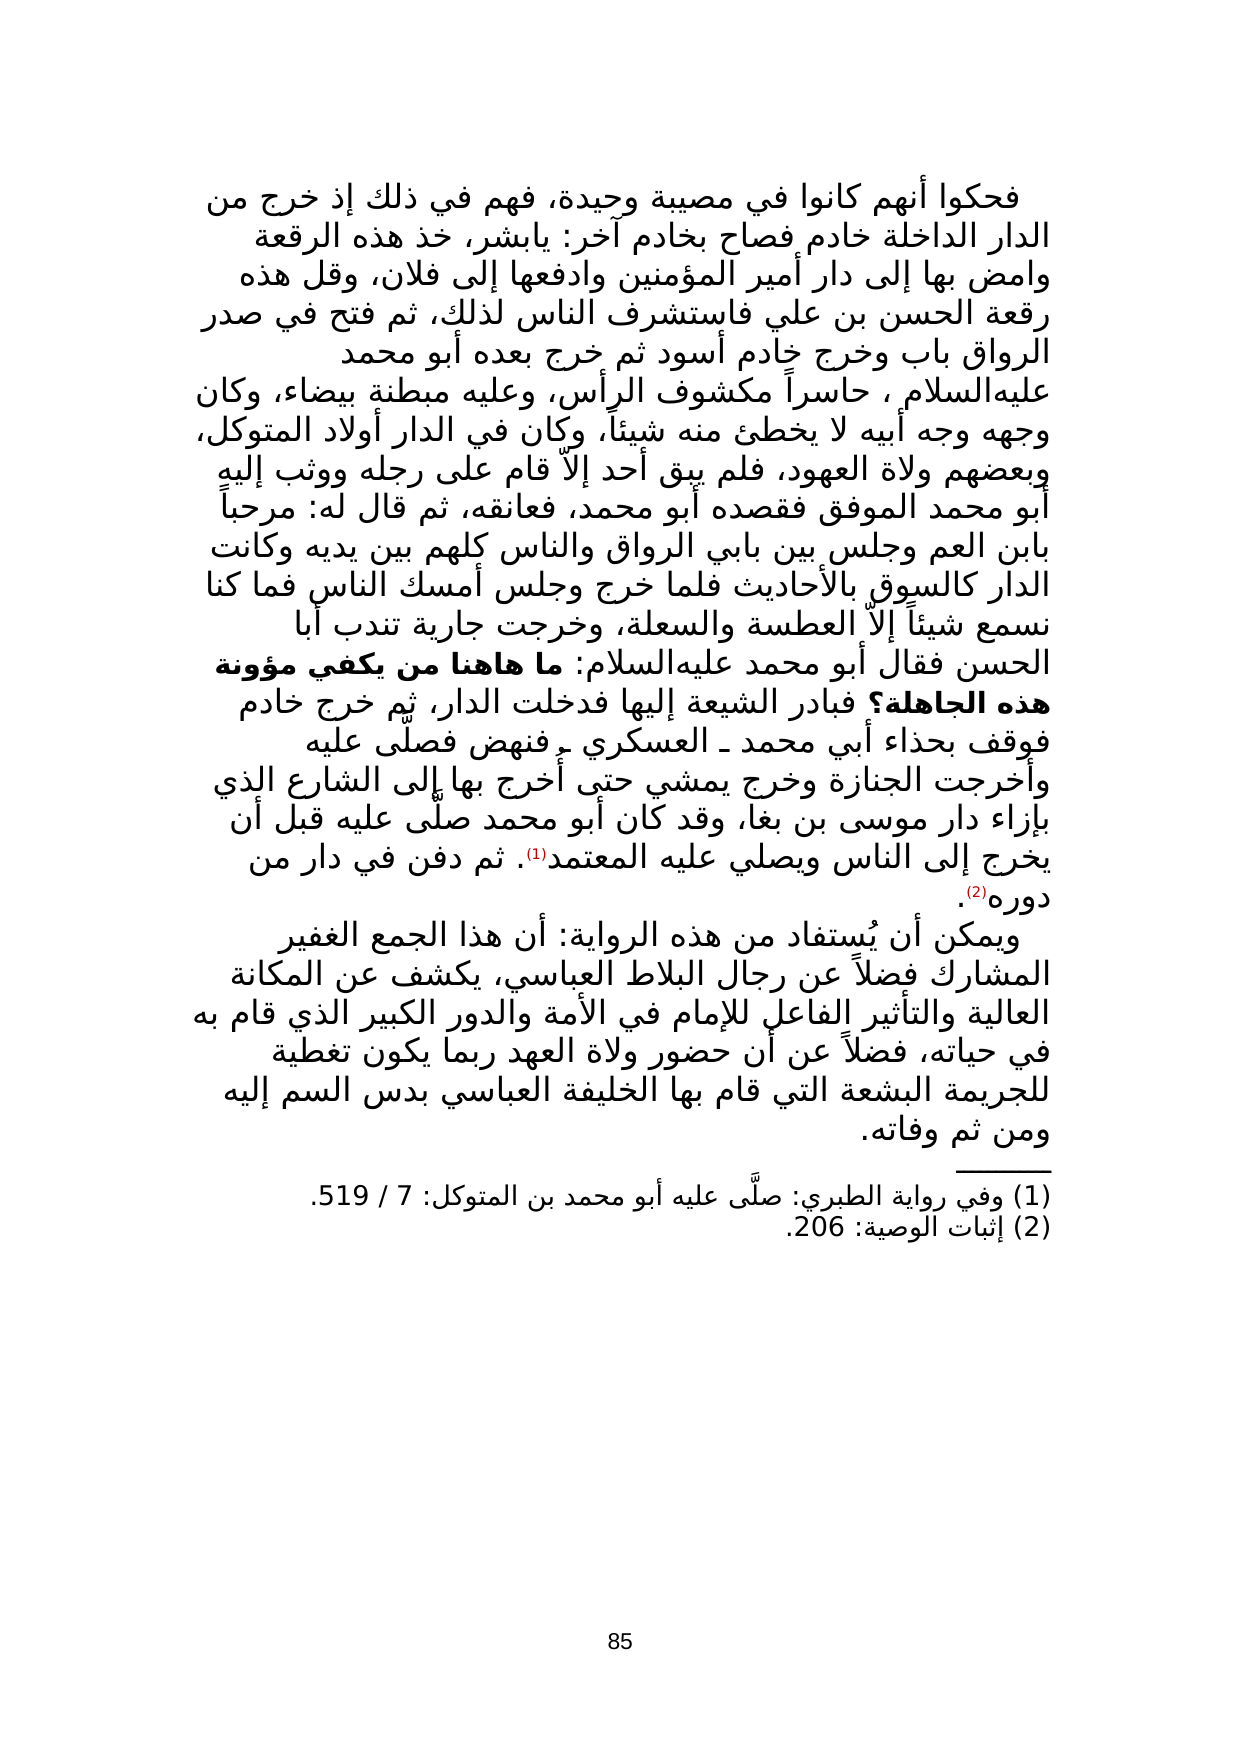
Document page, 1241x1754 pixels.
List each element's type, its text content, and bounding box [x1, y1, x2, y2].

text ــــــــــــ [189, 1148, 1051, 1180]
text (1) وفي رواية الطبري: صلَّى عليه أبو محمد بن المتوكل: 7 / 519. [189, 1180, 1051, 1212]
text (2) إثبات الوصية: 206. [189, 1212, 1051, 1243]
text ويمكن أن يُستفاد من هذه الرواية: أن هذا الجمع الغفير المشارك فضلاً عن رجال البلاط العباسي، يكشف عن المكانة العالية والتأثير الفاعل للإمام في الأمة والدور الكبير الذي قام به في حياته، فضلاً عن أن حضور ولاة العهد ربما يكون تغطية للجريمة البشعة التي قام بها الخليفة العباسي بدس السم إليه ومن ثم وفاته. [189, 915, 1051, 1148]
text فحكوا أنهم كانوا في مصيبة وحيدة، فهم في ذلك إذ خرج من الدار الداخلة خادم فصاح بخادم آخر: يابشر، خذ هذه الرقعة وامض بها إلى دار أمير المؤمنين وادفعها إلى فلان، وقل هذه رقعة الحسن بن علي فاستشرف الناس لذلك، ثم فتح في صدر الرواق باب وخرج خادم أسود ثم خرج بعده أبو محمد عليه‌السلام ، حاسراً مكشوف الرأس، وعليه مبطنة بيضاء، وكان وجهه وجه أبيه لا يخطئ منه شيئاً، وكان في الدار أولاد المتوكل، وبعضهم ولاة العهود، فلم يبق أحد إلاّ قام على رجله ووثب إليه أبو محمد الموفق فقصده أبو محمد، فعانقه، ثم قال له: مرحباً بابن العم وجلس بين بابي الرواق والناس كلهم بين يديه وكانت الدار كالسوق بالأحاديث فلما خرج وجلس أمسك الناس فما كنا نسمع شيئاً إلاّ العطسة والسعلة، وخرجت جارية تندب أبا الحسن فقال أبو محمد عليه‌السلام: ما هاهنا من يكفي مؤونة هذه الجاهلة؟ فبادر الشيعة إليها فدخلت الدار، ثم خرج خادم فوقف بحذاء أبي محمد ـ العسكري ـ فنهض فصلَّى عليه وأخرجت الجنازة وخرج يمشي حتى أُخرج بها إلى الشارع الذي بإزاء دار موسى بن بغا، وقد كان أبو محمد صلَّى عليه قبل أن يخرج إلى الناس ويصلي عليه المعتمد(1). ثم دفن في دار من دوره(2). [189, 177, 1051, 915]
